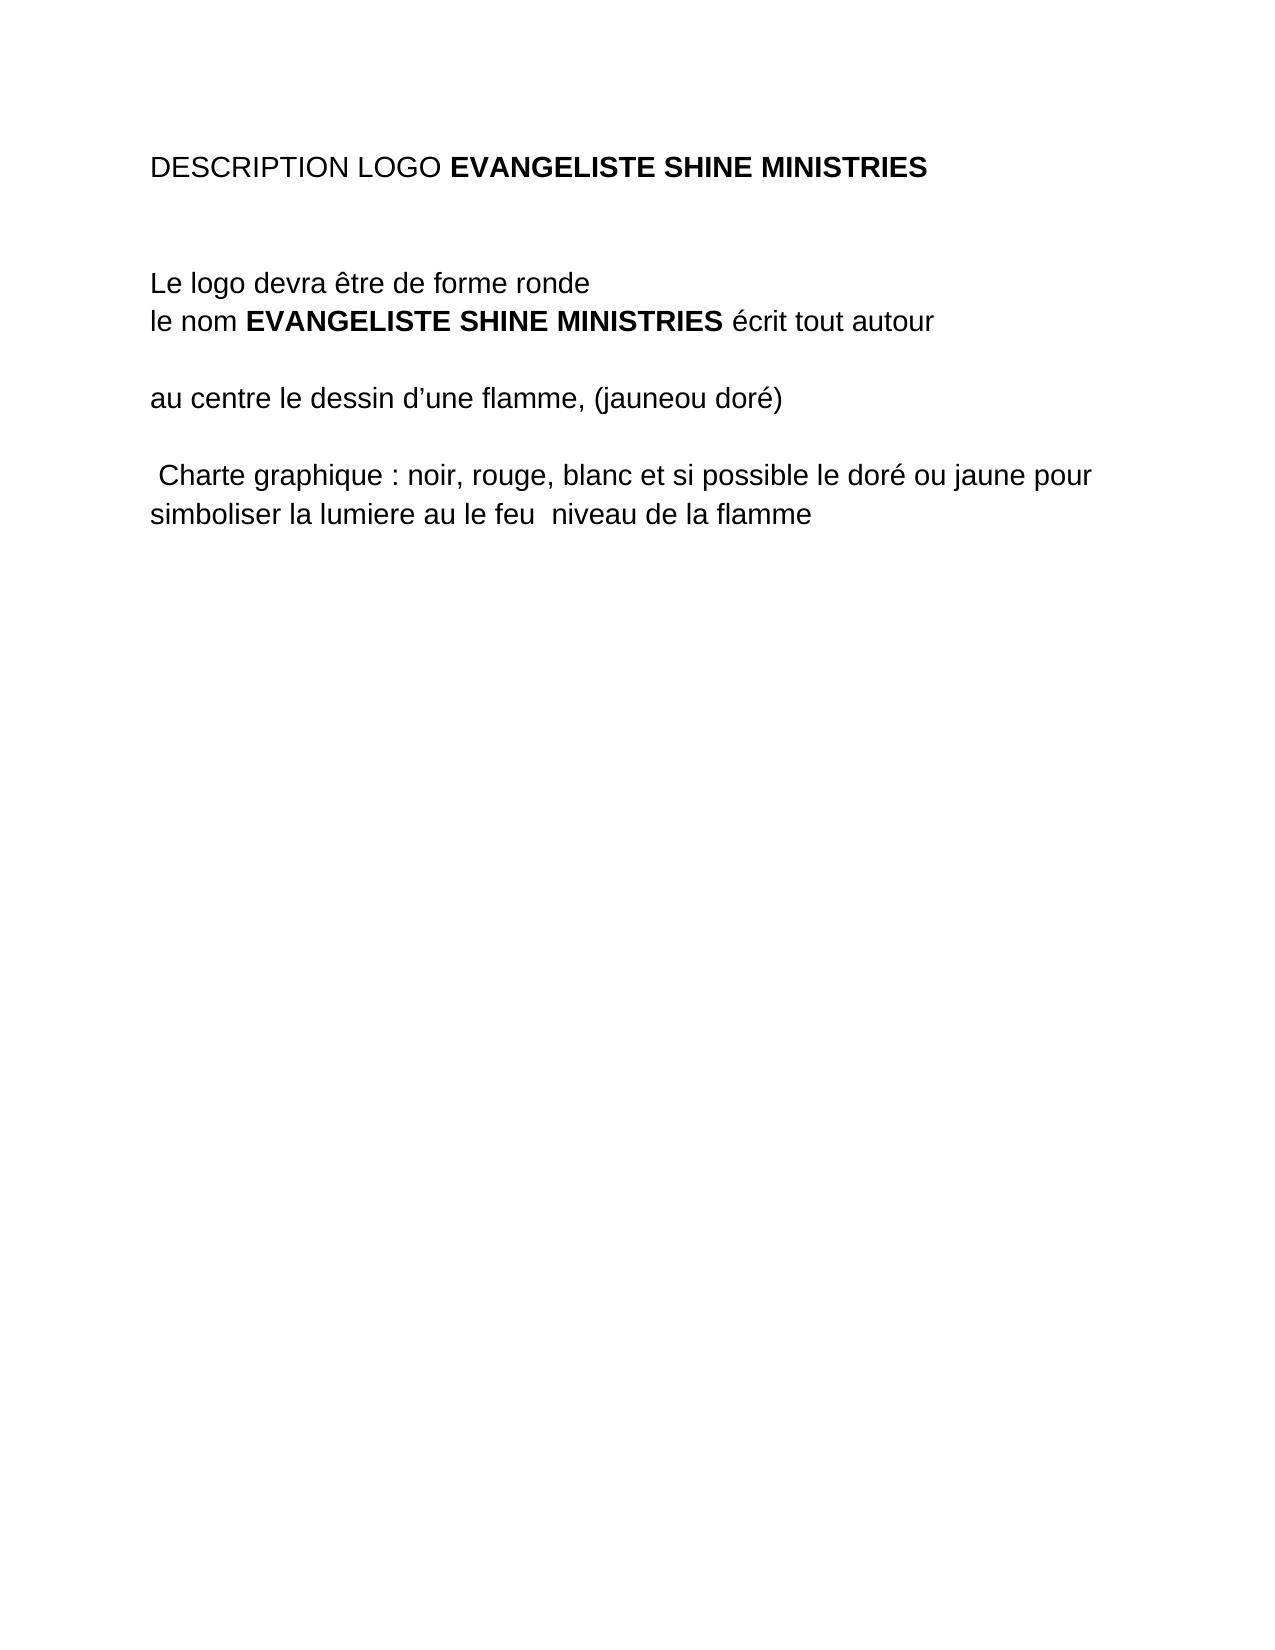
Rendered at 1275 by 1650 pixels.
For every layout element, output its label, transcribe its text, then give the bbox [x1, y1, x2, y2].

text DESCRIPTION LOGO EVANGELISTE SHINE MINISTRIES [150, 150, 1125, 183]
text Charte graphique : noir, rouge, blanc et si possible le doré ou jaune pour simboliser la lumiere au le feu niveau de la flamme [150, 458, 1125, 530]
text au centre le dessin d’une flamme, (jauneou doré) [150, 381, 1125, 415]
text Le logo devra être de forme ronde [150, 266, 1125, 299]
text le nom EVANGELISTE SHINE MINISTRIES écrit tout autour [150, 304, 1125, 338]
